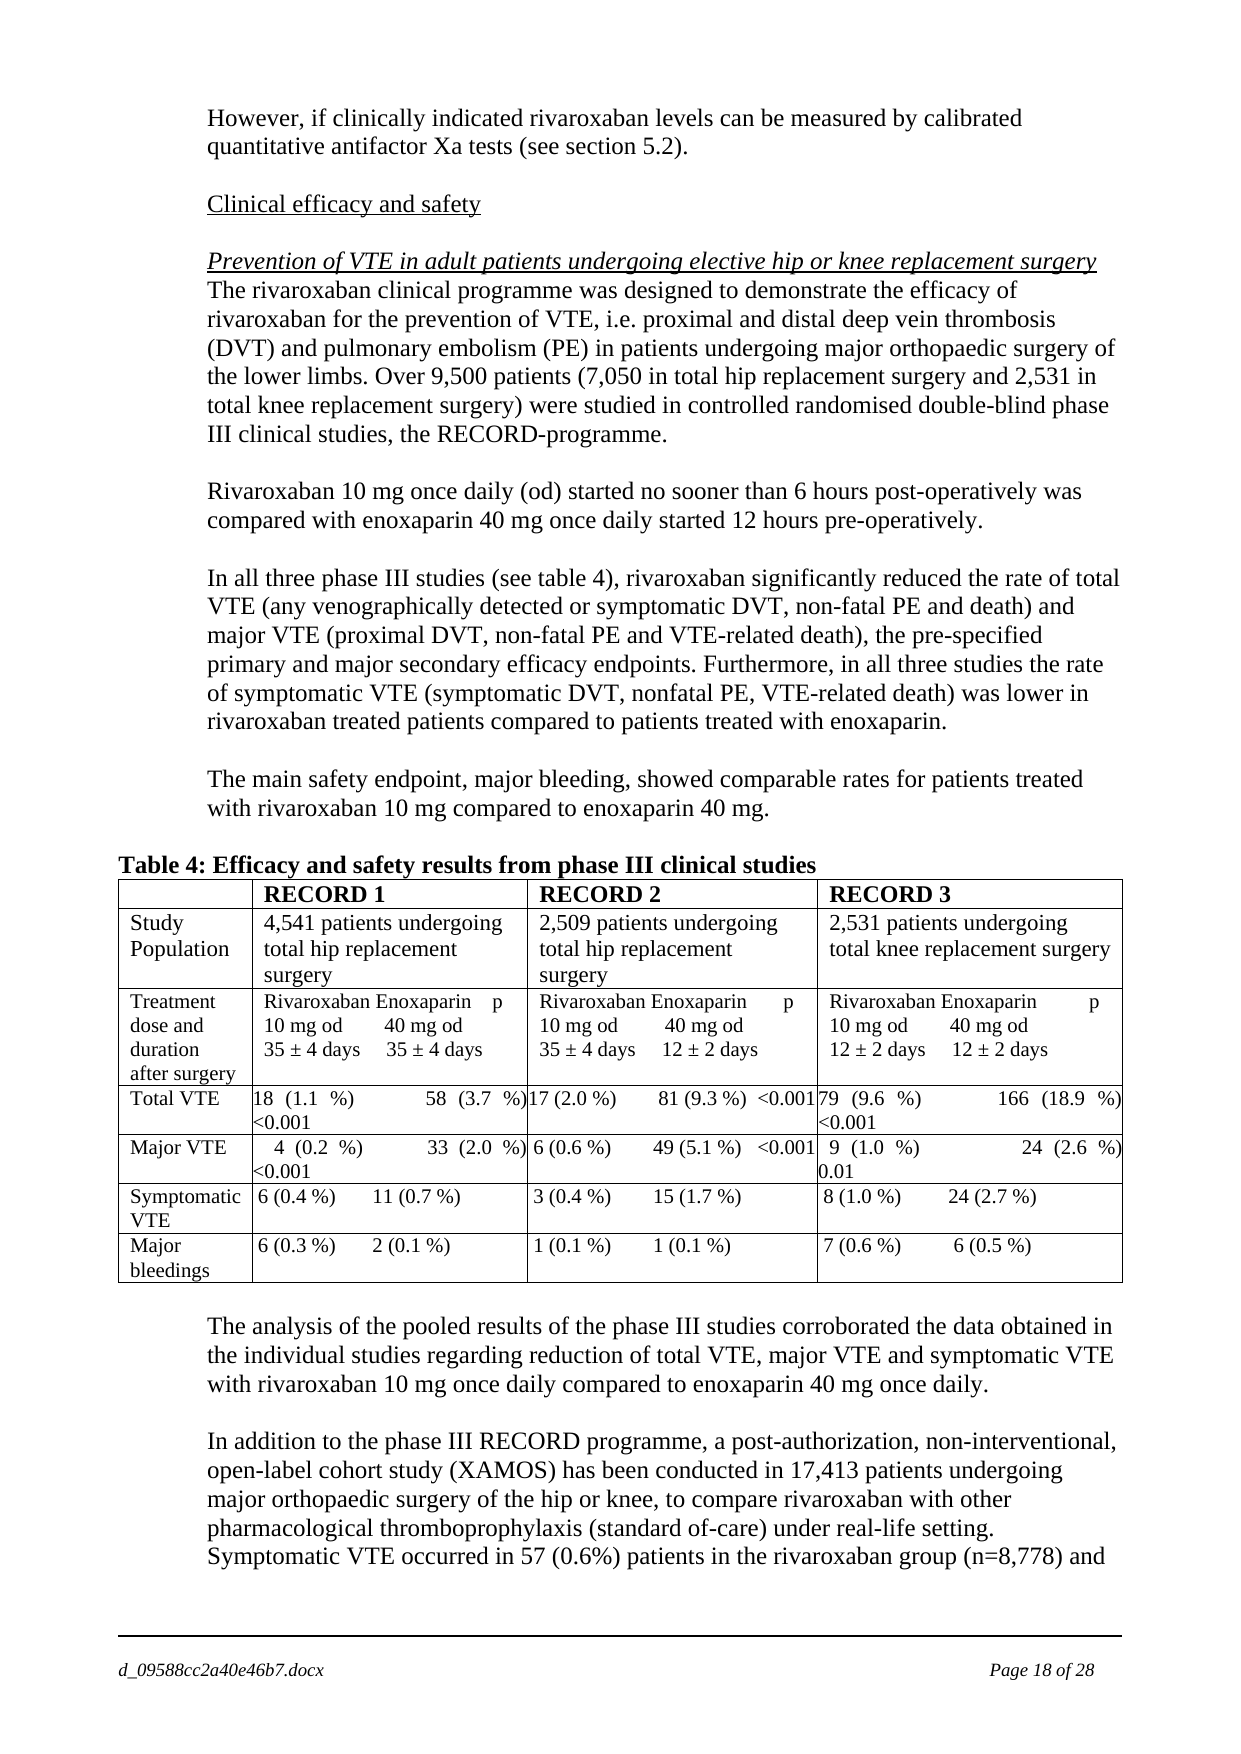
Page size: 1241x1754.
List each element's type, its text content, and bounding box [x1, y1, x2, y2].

table_cell 1 (0.1 %) 1 (0.1 %) [528, 1234, 817, 1282]
table_header RECORD 2 [528, 880, 817, 907]
table_cell Rivaroxaban Enoxaparin p 10 mg od 40 mg od 12 ± 2 days 12 ± 2 days [818, 989, 1122, 1085]
table_cell 4,541 patients undergoing total hip replacement surgery [253, 909, 527, 988]
text The rivaroxaban clinical programme was designed to demonstrate the efficacy of rivaroxaban for the prevention of VTE, i.e. proximal and distal deep vein thrombosis (DVT) and pulmonary embolism (PE) in patients undergoing major orthopaedic surgery of the lower limbs. Over 9,500 patients (7,050 in total hip replacement surgery and 2,531 in total knee replacement surgery) were studied in controlled randomised double-blind phase III clinical studies, the RECORD-programme. [207, 275, 1122, 448]
table_cell Total VTE [119, 1086, 252, 1134]
table_cell 3 (0.4 %) 15 (1.7 %) [528, 1184, 817, 1232]
text Rivaroxaban 10 mg once daily (od) started no sooner than 6 hours post-operatively was compared with enoxaparin 40 mg once daily started 12 hours pre-operatively. [207, 476, 1122, 534]
text Prevention of VTE in adult patients undergoing elective hip or knee replacement surgery [207, 246, 1122, 275]
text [207, 1426, 1122, 1570]
table_cell Treatment dose and duration after surgery [119, 989, 252, 1085]
table_cell Major VTE [119, 1135, 252, 1183]
text In all three phase III studies (see table 4), rivaroxaban significantly reduced the rate of total VTE (any venographically detected or symptomatic DVT, non-fatal PE and death) and major VTE (proximal DVT, non-fatal PE and VTE-related death), the pre-specified primary and major secondary efficacy endpoints. Furthermore, in all three studies the rate of symptomatic VTE (symptomatic DVT, nonfatal PE, VTE-related death) was lower in rivaroxaban treated patients compared to patients treated with enoxaparin. [207, 563, 1122, 735]
table_cell 6 (0.6 %) 49 (5.1 %) <0.001 [528, 1135, 817, 1183]
table_cell 79 (9.6 %) 166 (18.9 %) <0.001 [818, 1086, 1122, 1134]
table_cell 8 (1.0 %) 24 (2.7 %) [818, 1184, 1122, 1232]
table_cell Study Population [119, 909, 252, 988]
text The analysis of the pooled results of the phase III studies corroborated the data obtained in the individual studies regarding reduction of total VTE, major VTE and symptomatic VTE with rivaroxaban 10 mg once daily compared to enoxaparin 40 mg once daily. [207, 1311, 1122, 1398]
table_cell 18 (1.1 %) 58 (3.7 %) <0.001 [253, 1086, 527, 1134]
table_header RECORD 3 [818, 880, 1122, 907]
table_cell 6 (0.4 %) 11 (0.7 %) [253, 1184, 527, 1232]
text However, if clinically indicated rivaroxaban levels can be measured by calibrated quantitative antifactor Xa tests (see section 5.2). [207, 103, 1122, 160]
table_cell 2,509 patients undergoing total hip replacement surgery [528, 909, 817, 988]
table_cell Rivaroxaban Enoxaparin p 10 mg od 40 mg od 35 ± 4 days 35 ± 4 days [253, 989, 527, 1085]
table_cell 2,531 patients undergoing total knee replacement surgery [818, 909, 1122, 988]
table_cell Rivaroxaban Enoxaparin p 10 mg od 40 mg od 35 ± 4 days 12 ± 2 days [528, 989, 817, 1085]
text Table 4: Efficacy and safety results from phase III clinical studies [118, 850, 1122, 879]
text Clinical efficacy and safety [207, 189, 1122, 218]
table_cell Major bleedings [119, 1234, 252, 1282]
table_cell 7 (0.6 %) 6 (0.5 %) [818, 1234, 1122, 1282]
table_cell 4 (0.2 %) 33 (2.0 %) <0.001 [253, 1135, 527, 1183]
table_cell 6 (0.3 %) 2 (0.1 %) [253, 1234, 527, 1282]
table_cell 17 (2.0 %) 81 (9.3 %) <0.001 [528, 1086, 817, 1134]
text The main safety endpoint, major bleeding, showed comparable rates for patients treated with rivaroxaban 10 mg compared to enoxaparin 40 mg. [207, 764, 1122, 821]
table_cell Symptomatic VTE [119, 1184, 252, 1232]
table_header RECORD 1 [253, 880, 527, 907]
table_header [119, 880, 252, 907]
table_cell 9 (1.0 %) 24 (2.6 %) 0.01 [818, 1135, 1122, 1183]
